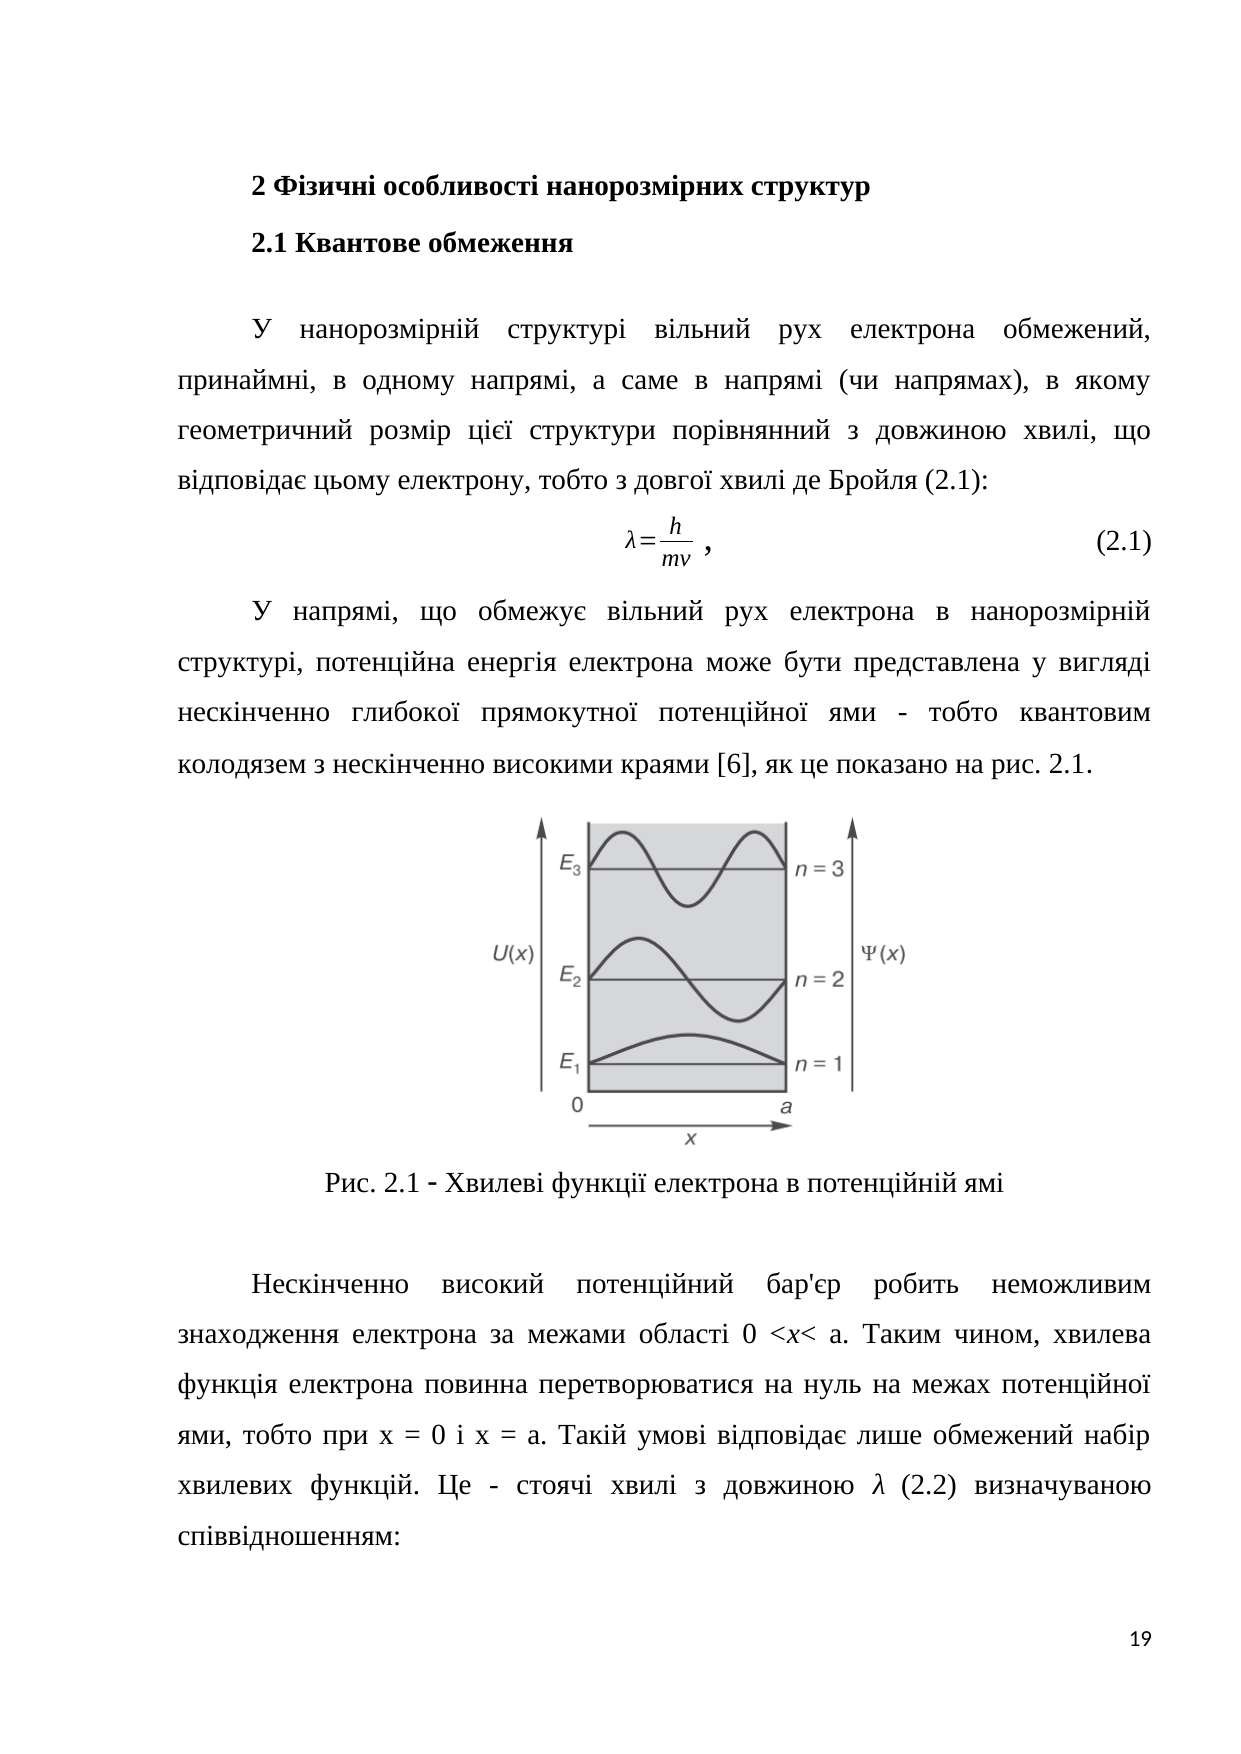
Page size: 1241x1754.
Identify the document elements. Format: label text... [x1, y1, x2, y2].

subtitle 2 Фізичні особливості нанорозмірних структур [177, 168, 1152, 202]
text , (2.1) [177, 513, 1152, 572]
text У нанорозмірній структурі вільний рух електрона обмежений, принаймні, в одному напрямі, а саме в напрямі (чи напрямах), в якому геометричний розмір цієї структури порівнянний з довжиною хвилі, що відповідає цьому електрону, тобто з довгої хвилі де Бройля (2.1): [177, 312, 1152, 496]
subtitle 2.1 Квантове обмеження [177, 225, 1152, 259]
text Рис. 2.1 Хвилеві функції електрона в потенційній ямі [177, 1165, 1152, 1199]
text Нескінченно високий потенційний бар'єр робить неможливим знаходження електрона за межами області 0 <х< а. Таким чином, хвилева функція електрона повинна перетворюватися на нуль на межах потенційної ями, тобто при х = 0 і х = а. Такій умові відповідає лише обмежений набір хвилевих функцій. Це - стоячі хвилі з довжиною λ (2.2) визначуваною співвідношенням: [177, 1266, 1152, 1551]
text У напрямі, що обмежує вільний рух електрона в нанорозмірній структурі, потенційна енергія електрона може бути представлена у вигляді нескінченно глибокої прямокутної потенційної ями - тобто квантовим колодязем з нескінченно високими краями [6], як це показано на рис. 2.1. [177, 593, 1152, 781]
picture [485, 798, 917, 1152]
